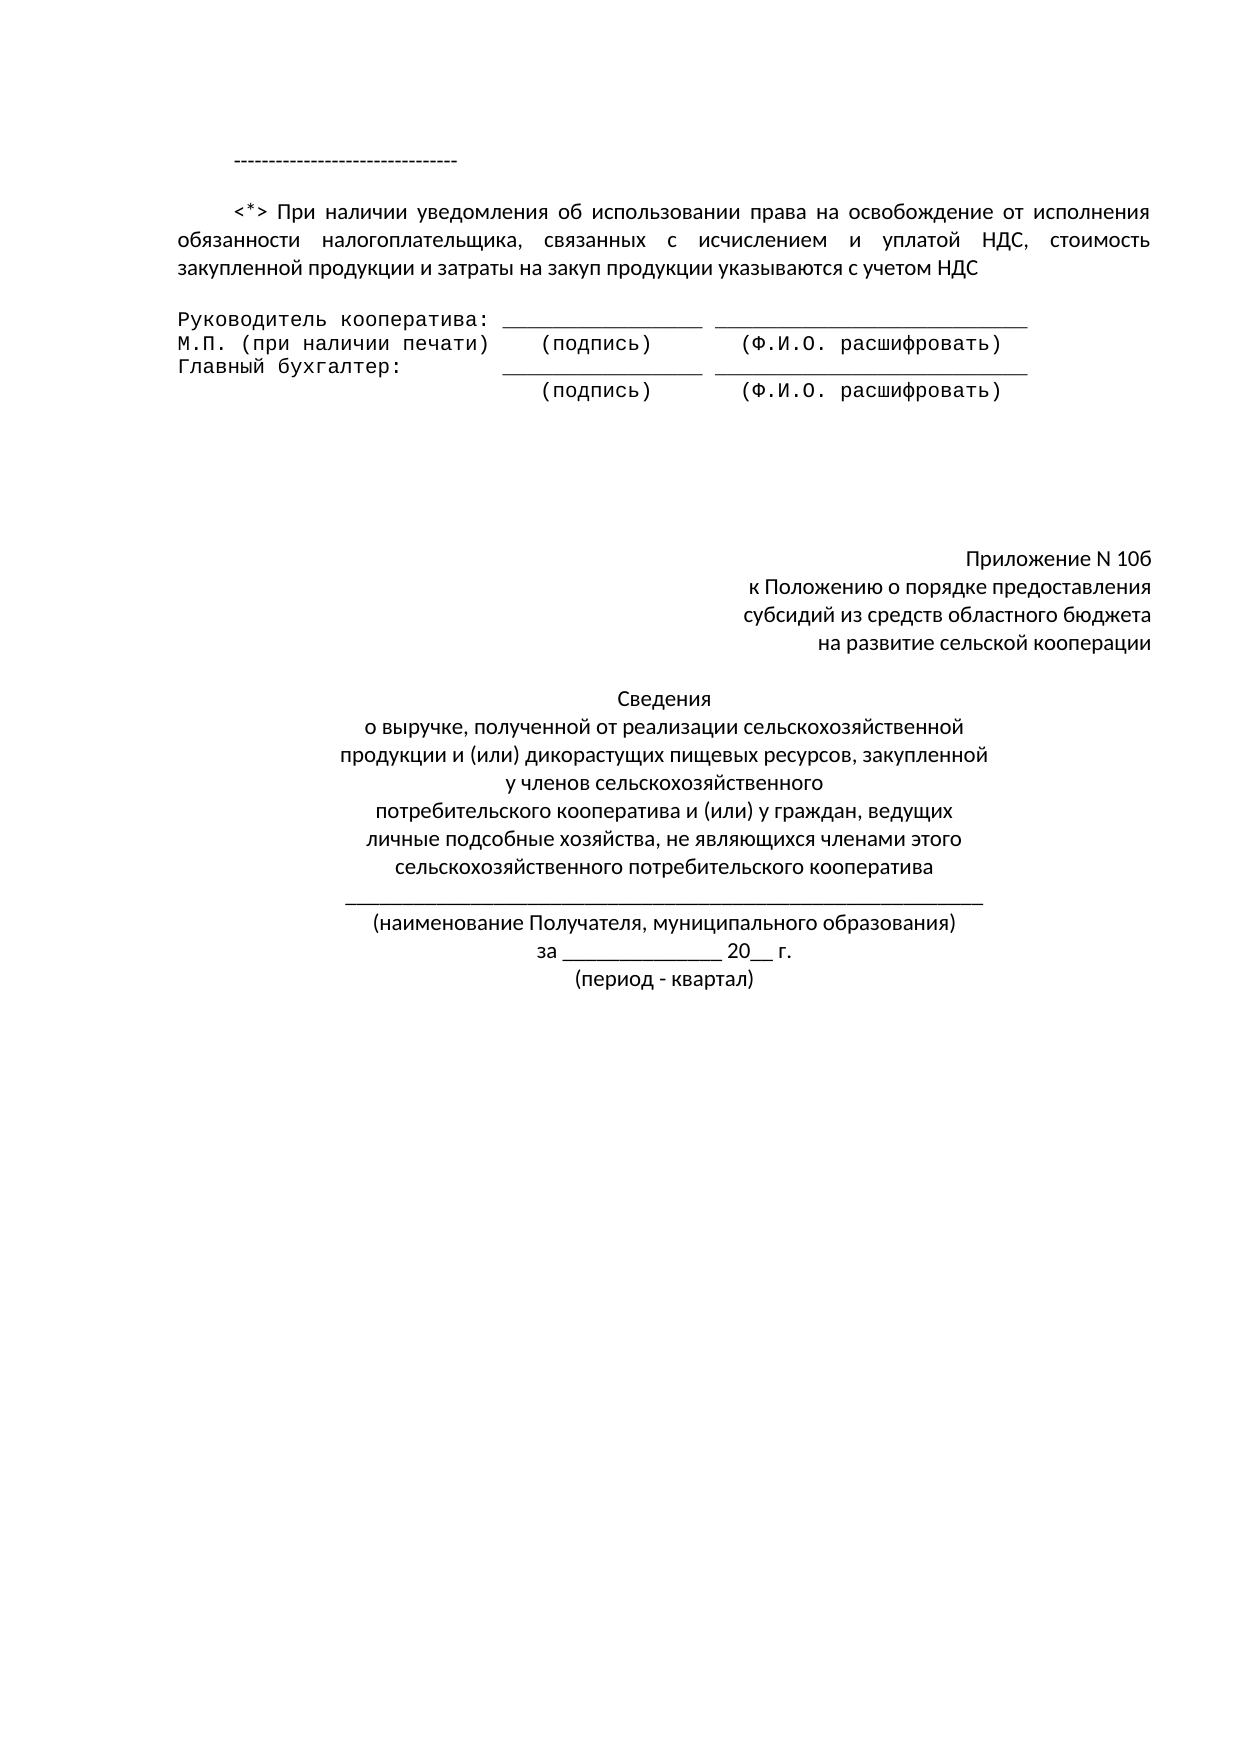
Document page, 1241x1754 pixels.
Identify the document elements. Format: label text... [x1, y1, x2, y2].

text <*> При наличии уведомления об использовании права на освобождение от исполнения обязанности налогоплательщика, связанных с исчислением и уплатой НДС, стоимость закупленной продукции и затраты на закуп продукции указываются с учетом НДС [177, 197, 1152, 281]
text (период - квартал) [177, 964, 1152, 992]
text потребительского кооператива и (или) у граждан, ведущих [177, 796, 1152, 824]
text за ______________ 20__ г. [177, 936, 1152, 964]
text о выручке, полученной от реализации сельскохозяйственной [177, 712, 1152, 740]
text сельскохозяйственного потребительского кооператива [177, 852, 1152, 880]
text М.П. (при наличии печати) (подпись) (Ф.И.О. расшифровать) [177, 333, 1152, 356]
text у членов сельскохозяйственного [177, 768, 1152, 796]
text личные подсобные хозяйства, не являющихся членами этого [177, 824, 1152, 852]
text ________________________________________________________ [177, 880, 1152, 908]
text Приложение N 10б [177, 544, 1152, 572]
text -------------------------------- [177, 146, 1152, 174]
text Руководитель кооператива: ________________ _________________________ [177, 309, 1152, 333]
text продукции и (или) дикорастущих пищевых ресурсов, закупленной [177, 740, 1152, 768]
text к Положению о порядке предоставления [177, 572, 1152, 600]
text (наименование Получателя, муниципального образования) [177, 908, 1152, 936]
text Главный бухгалтер: ________________ _________________________ [177, 356, 1152, 380]
text на развитие сельской кооперации [177, 628, 1152, 656]
text Сведения [177, 684, 1152, 712]
text (подпись) (Ф.И.О. расшифровать) [177, 380, 1152, 404]
text субсидий из средств областного бюджета [177, 600, 1152, 628]
